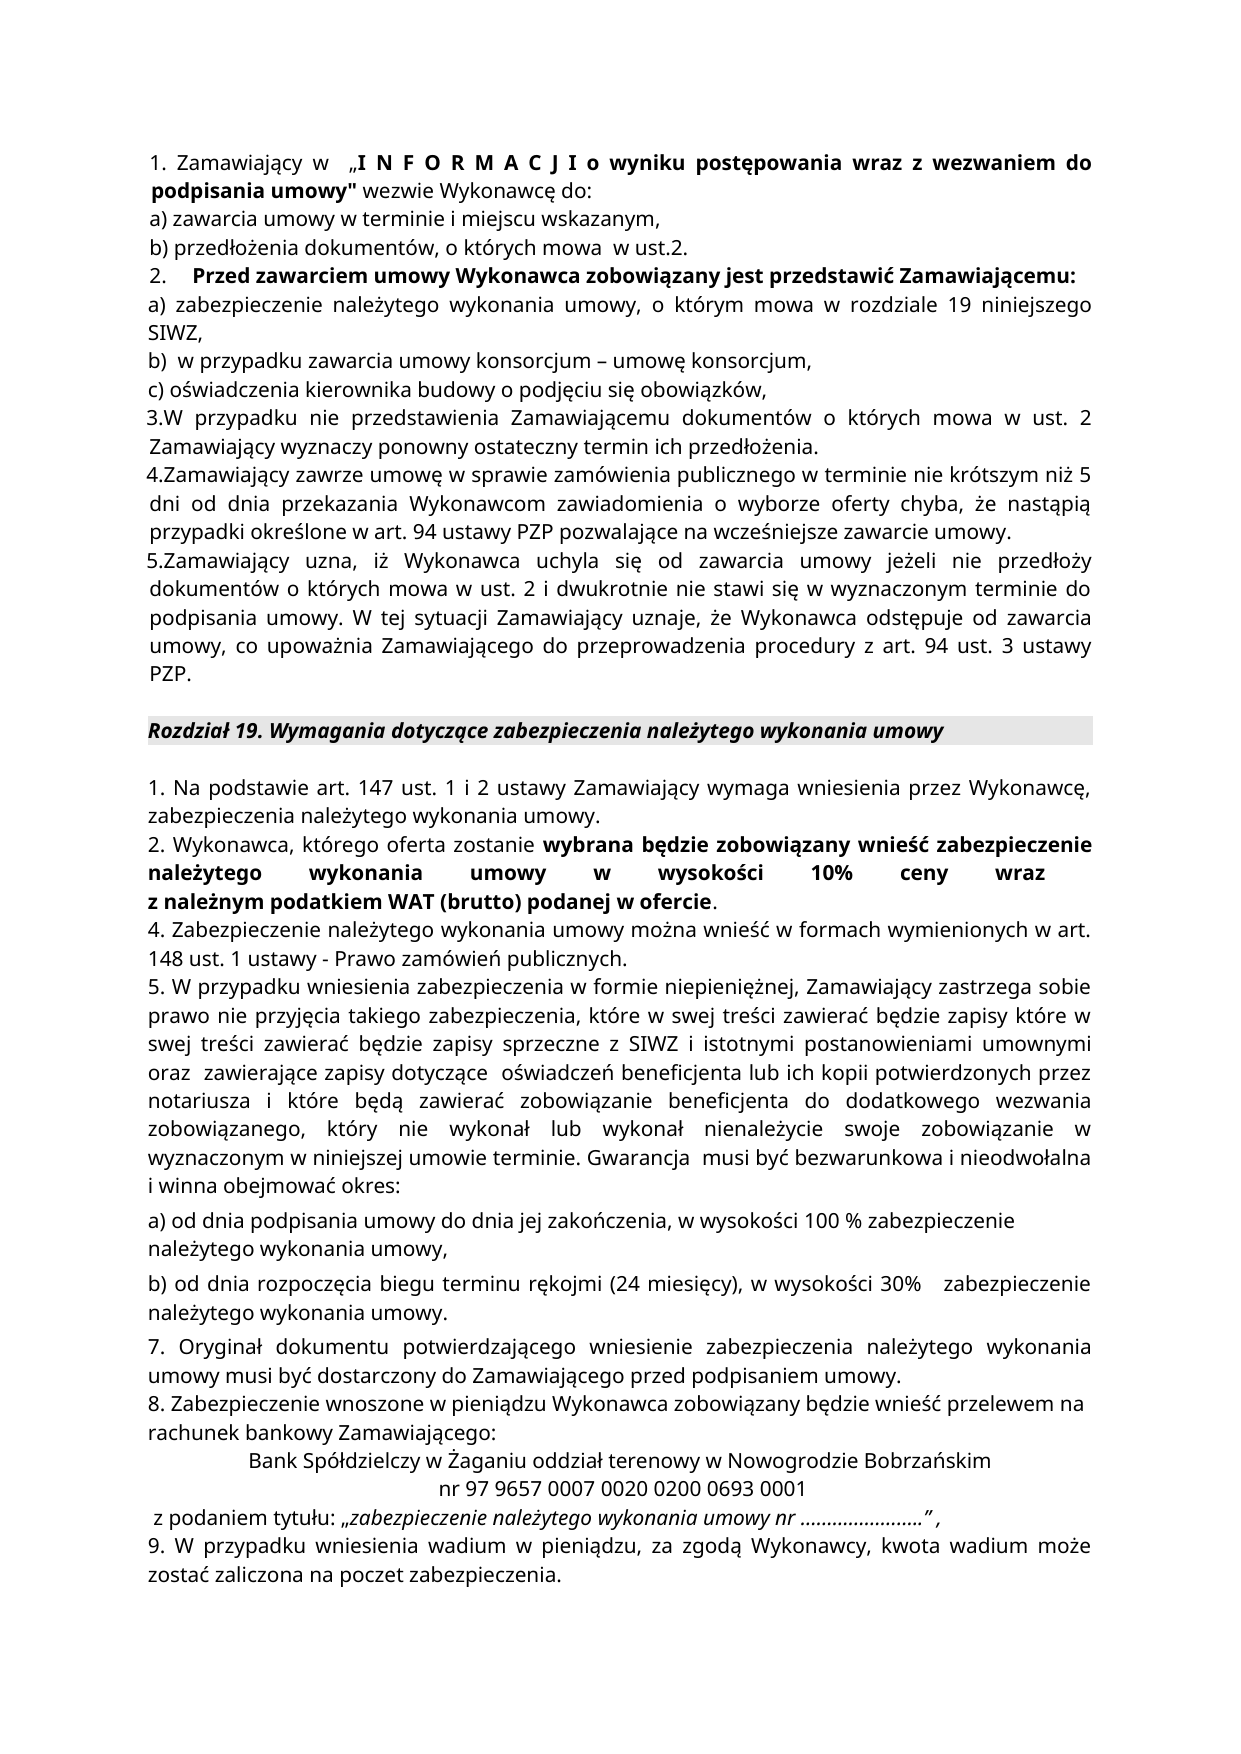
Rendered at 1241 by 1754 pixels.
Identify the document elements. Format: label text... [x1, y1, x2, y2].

text b) od dnia rozpoczęcia biegu terminu rękojmi (24 miesięcy), w wysokości 30% zabezpieczenie należytego wykonania umowy. [148, 1269, 1093, 1326]
text z podaniem tytułu: „zabezpieczenie należytego wykonania umowy nr …………………..” , [148, 1503, 1093, 1531]
list Przed zawarciem umowy Wykonawca zobowiązany jest przedstawić Zamawiającemu: [149, 261, 1093, 290]
text 7. Oryginał dokumentu potwierdzającego wniesienie zabezpieczenia należytego wykonania umowy musi być dostarczony do Zamawiającego przed podpisaniem umowy. [148, 1332, 1093, 1389]
text Rozdział 19. Wymagania dotyczące zabezpieczenia należytego wykonania umowy [148, 716, 1093, 745]
text 2. Wykonawca, którego oferta zostanie wybrana będzie zobowiązany wnieść zabezpieczenie należytego wykonania umowy w wysokości 10% ceny wraz z należnym podatkiem WAT (brutto) podanej w ofercie. [148, 830, 1093, 915]
text nr 97 9657 0007 0020 0200 0693 0001 [148, 1474, 1093, 1503]
text b) w przypadku zawarcia umowy konsorcjum – umowę konsorcjum, [148, 347, 1093, 375]
text Bank Spółdzielczy w Żaganiu oddział terenowy w Nowogrodzie Bobrzańskim [148, 1446, 1093, 1474]
text 9. W przypadku wniesienia wadium w pieniądzu, za zgodą Wykonawcy, kwota wadium może zostać zaliczona na poczet zabezpieczenia. [148, 1531, 1093, 1588]
text c) oświadczenia kierownika budowy o podjęciu się obowiązków, [148, 375, 1093, 403]
text 5. W przypadku wniesienia zabezpieczenia w formie niepieniężnej, Zamawiający zastrzega sobie prawo nie przyjęcia takiego zabezpieczenia, które w swej treści zawierać będzie zapisy które w swej treści zawierać będzie zapisy sprzeczne z SIWZ i istotnymi postanowieniami umownymi oraz zawierające zapisy dotyczące oświadczeń beneficjenta lub ich kopii potwierdzonych przez notariusza i które będą zawierać zobowiązanie beneficjenta do dodatkowego wezwania zobowiązanego, który nie wykonał lub wykonał nienależycie swoje zobowiązanie w wyznaczonym w niniejszej umowie terminie. Gwarancja musi być bezwarunkowa i nieodwołalna i winna obejmować okres: [148, 972, 1093, 1200]
text a) od dnia podpisania umowy do dnia jej zakończenia, w wysokości 100 % zabezpieczenie należytego wykonania umowy, [148, 1206, 1093, 1263]
text 3.W przypadku nie przedstawienia Zamawiającemu dokumentów o których mowa w ust. 2 Zamawiający wyznaczy ponowny ostateczny termin ich przedłożenia. [146, 403, 1093, 460]
text 1. Zamawiający w „I N F O R M A C J I o wyniku postępowania wraz z wezwaniem do podpisania umowy" wezwie Wykonawcę do: [149, 148, 1093, 204]
text b) przedłożenia dokumentów, o których mowa w ust.2. [149, 233, 1093, 261]
text 1. Na podstawie art. 147 ust. 1 i 2 ustawy Zamawiający wymaga wniesienia przez Wykonawcę, zabezpieczenia należytego wykonania umowy. [148, 773, 1093, 830]
text 5.Zamawiający uzna, iż Wykonawca uchyla się od zawarcia umowy jeżeli nie przedłoży dokumentów o których mowa w ust. 2 i dwukrotnie nie stawi się w wyznaczonym terminie do podpisania umowy. W tej sytuacji Zamawiający uznaje, że Wykonawca odstępuje od zawarcia umowy, co upoważnia Zamawiającego do przeprowadzenia procedury z art. 94 ust. 3 ustawy PZP. [146, 546, 1093, 688]
text 4.Zamawiający zawrze umowę w sprawie zamówienia publicznego w terminie nie krótszym niż 5 dni od dnia przekazania Wykonawcom zawiadomienia o wyborze oferty chyba, że nastąpią przypadki określone w art. 94 ustawy PZP pozwalające na wcześniejsze zawarcie umowy. [146, 460, 1093, 546]
text 4. Zabezpieczenie należytego wykonania umowy można wnieść w formach wymienionych w art. 148 ust. 1 ustawy - Prawo zamówień publicznych. [148, 915, 1093, 972]
text a) zabezpieczenie należytego wykonania umowy, o którym mowa w rozdziale 19 niniejszego SIWZ, [148, 290, 1093, 347]
text 8. Zabezpieczenie wnoszone w pieniądzu Wykonawca zobowiązany będzie wnieść przelewem na rachunek bankowy Zamawiającego: [148, 1389, 1093, 1446]
text a) zawarcia umowy w terminie i miejscu wskazanym, [149, 204, 1093, 233]
